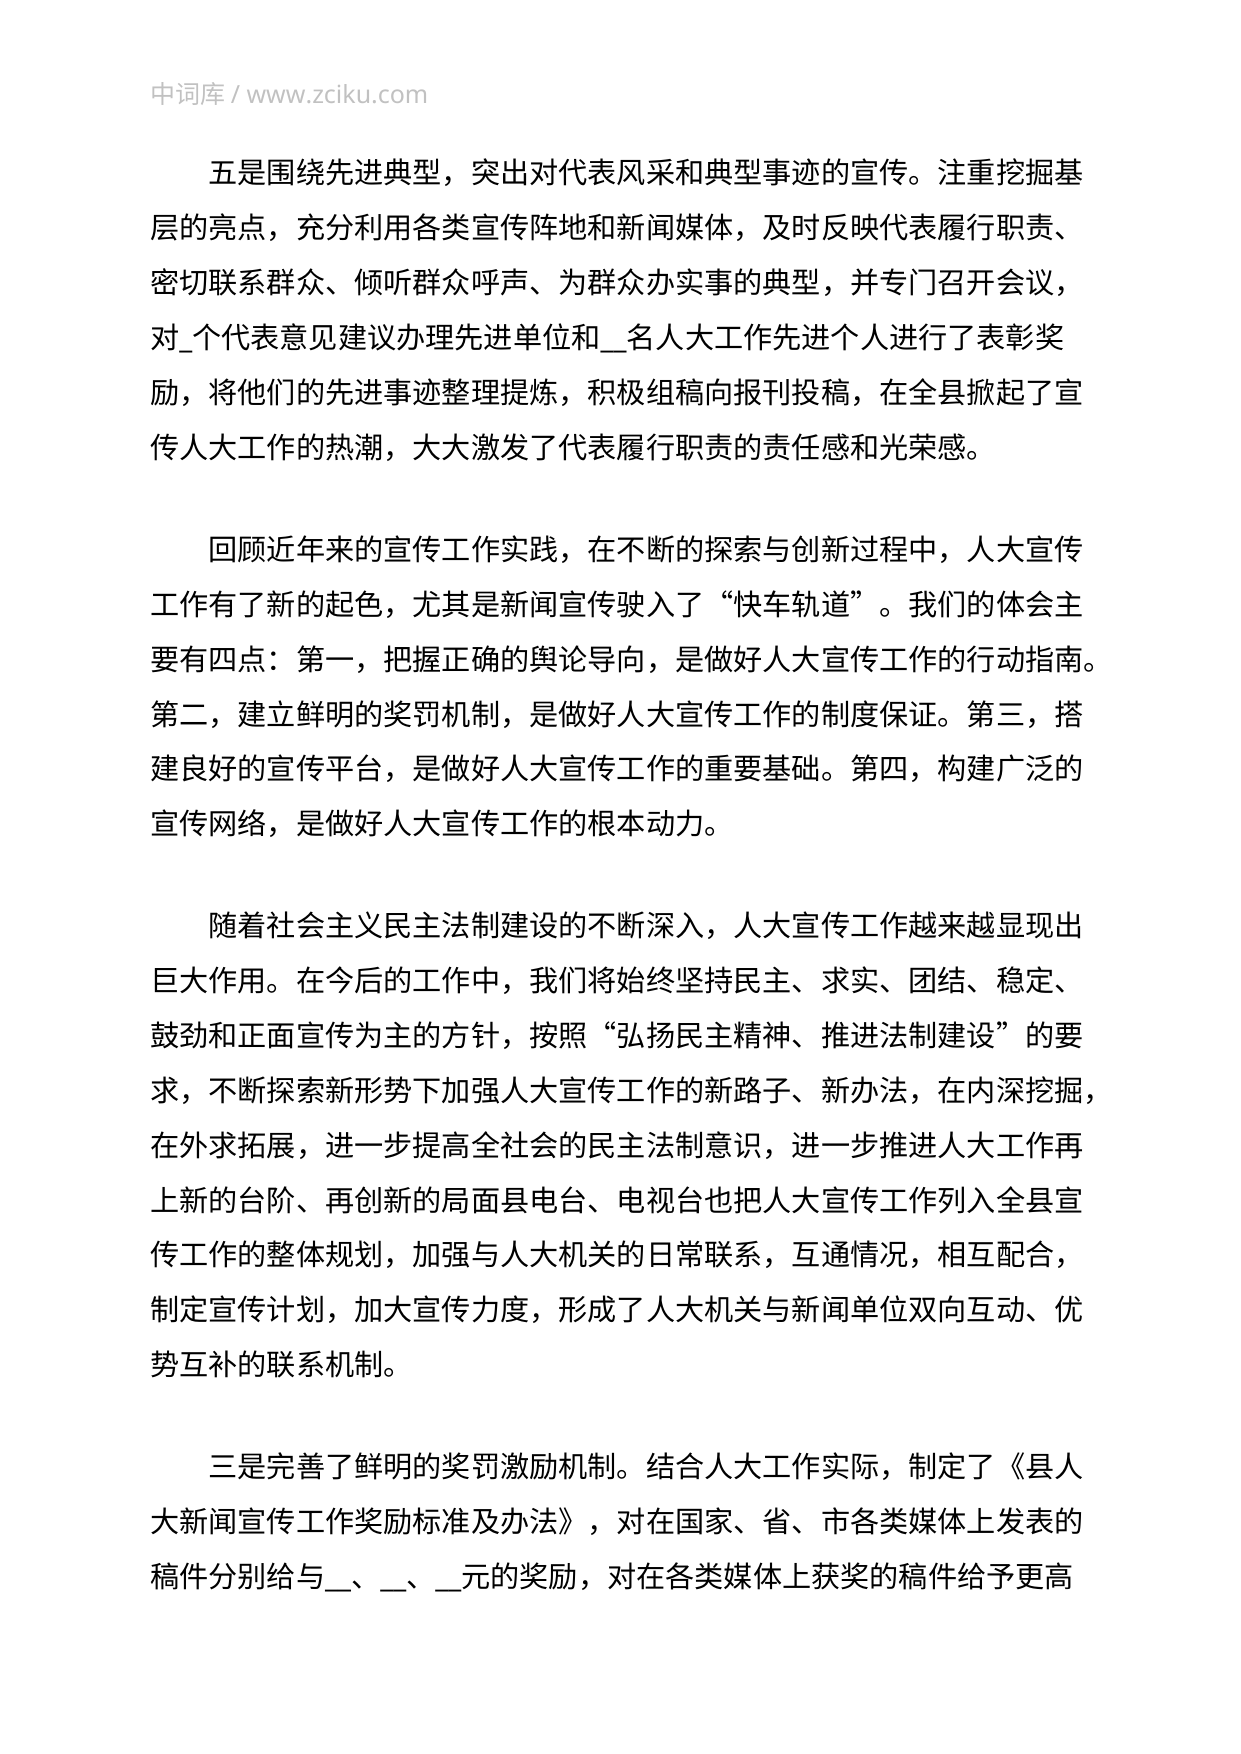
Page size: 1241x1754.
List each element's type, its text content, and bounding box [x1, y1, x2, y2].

text 随着社会主义民主法制建设的不断深入，人大宣传工作越来越显现出巨大作用。在今后的工作中，我们将始终坚持民主、求实、团结、稳定、鼓劲和正面宣传为主的方针，按照“弘扬民主精神、推进法制建设”的要求，不断探索新形势下加强人大宣传工作的新路子、新办法，在内深挖掘，在外求拓展，进一步提高全社会的民主法制意识，进一步推进人大工作再上新的台阶、再创新的局面县电台、电视台也把人大宣传工作列入全县宣传工作的整体规划，加强与人大机关的日常联系，互通情况，相互配合，制定宣传计划，加大宣传力度，形成了人大机关与新闻单位双向互动、优势互补的联系机制。 [150, 903, 1090, 1384]
text 五是围绕先进典型，突出对代表风采和典型事迹的宣传。注重挖掘基层的亮点，充分利用各类宣传阵地和新闻媒体，及时反映代表履行职责、密切联系群众、倾听群众呼声、为群众办实事的典型，并专门召开会议，对_个代表意见建议办理先进单位和__名人大工作先进个人进行了表彰奖励，将他们的先进事迹整理提炼，积极组稿向报刊投稿，在全县掀起了宣传人大工作的热潮，大大激发了代表履行职责的责任感和光荣感。 [150, 150, 1090, 467]
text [150, 1443, 1090, 1596]
text 回顾近年来的宣传工作实践，在不断的探索与创新过程中，人大宣传工作有了新的起色，尤其是新闻宣传驶入了“快车轨道”。我们的体会主要有四点：第一，把握正确的舆论导向，是做好人大宣传工作的行动指南。第二，建立鲜明的奖罚机制，是做好人大宣传工作的制度保证。第三，搭建良好的宣传平台，是做好人大宣传工作的重要基础。第四，构建广泛的宣传网络，是做好人大宣传工作的根本动力。 [150, 526, 1090, 843]
